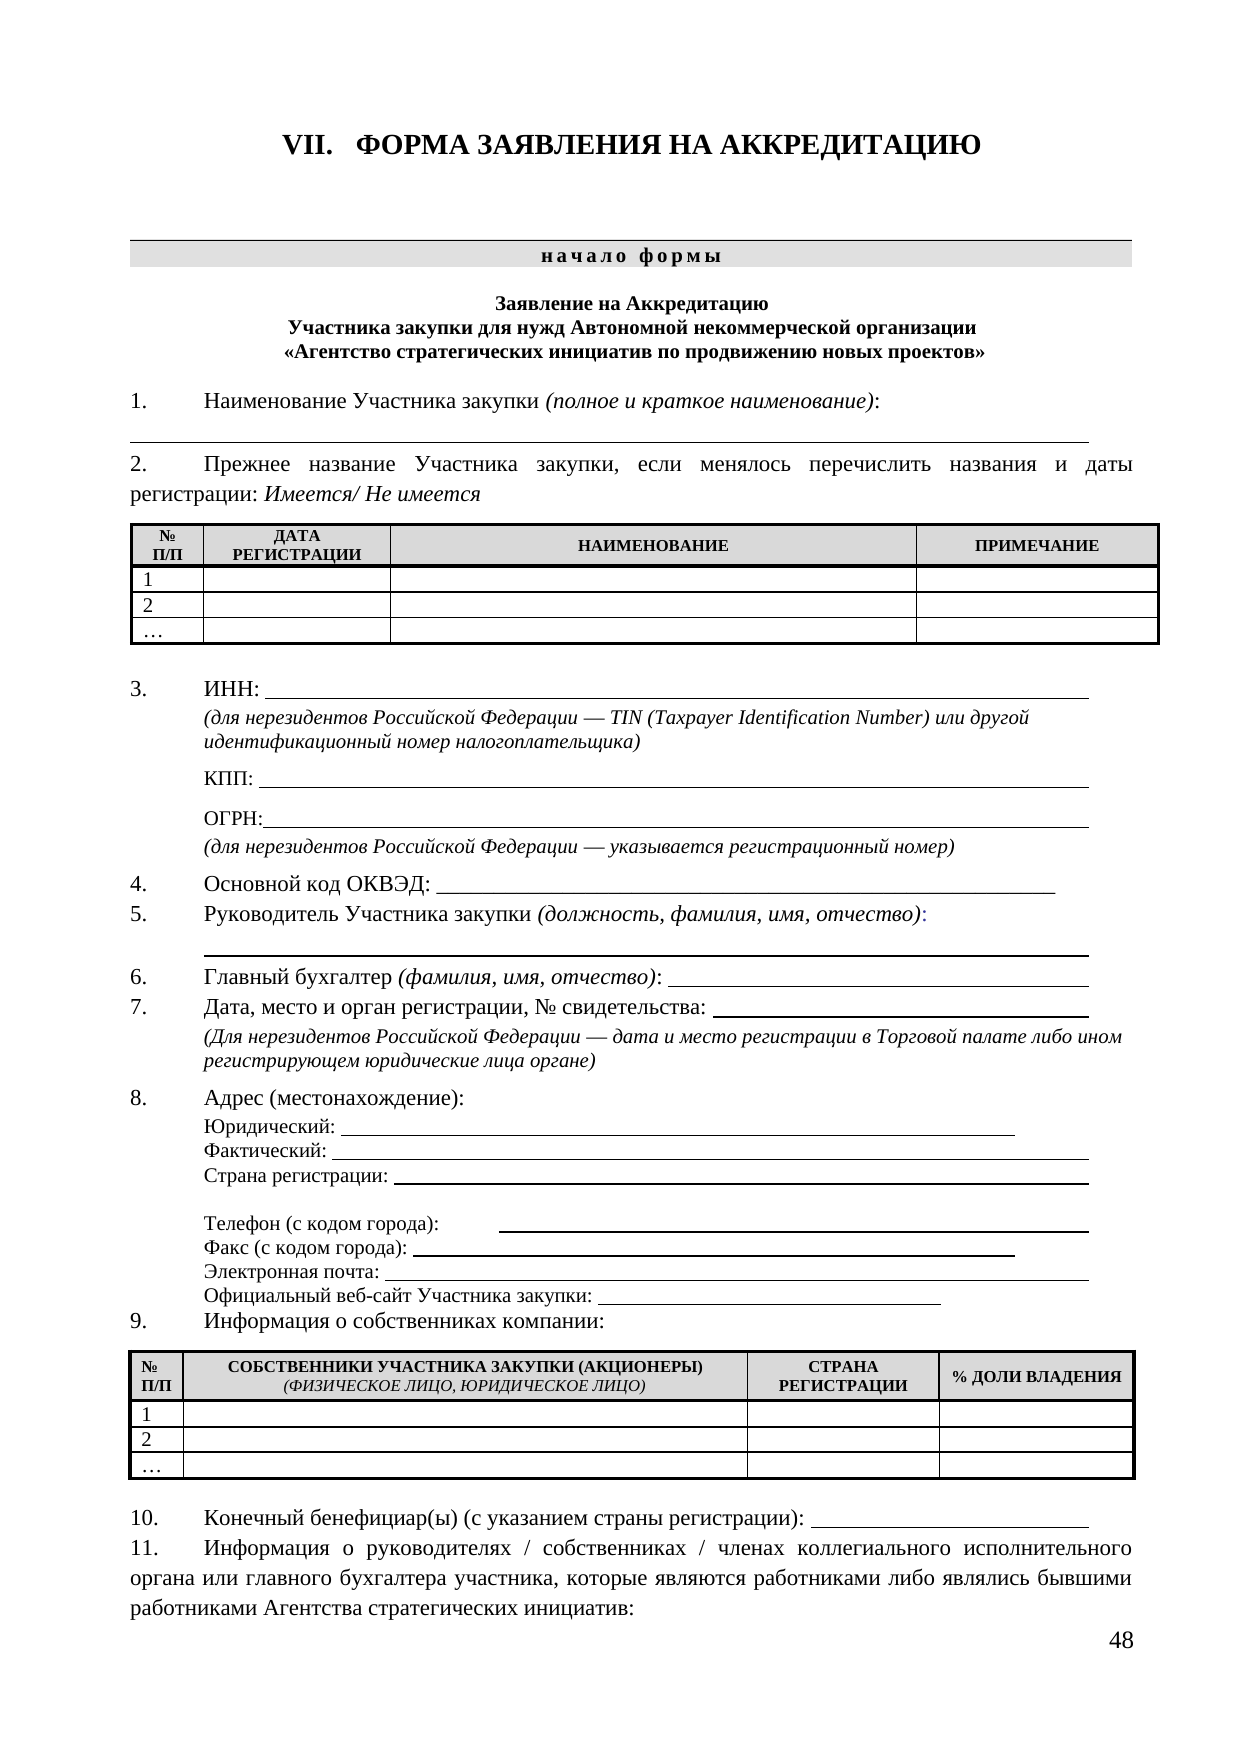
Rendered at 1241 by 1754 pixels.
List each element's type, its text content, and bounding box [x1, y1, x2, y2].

text КПП: [204, 766, 1134, 790]
table_cell [940, 1428, 1132, 1451]
text Электронная почта: [204, 1259, 1134, 1283]
text Фактический: [204, 1138, 1134, 1162]
text Участника закупки для нужд Автономной некоммерческой организации [130, 315, 1134, 339]
text Заявление на Аккредитацию [130, 291, 1134, 315]
table_header Наименование [391, 526, 916, 564]
list Наименование Участника закупки (полное и краткое наименование): [130, 387, 1134, 413]
text Страна регистрации: [204, 1162, 1134, 1187]
text «Агентство стратегических инициатив по продвижению новых проектов» [130, 339, 1134, 363]
table_cell 1 [132, 1402, 183, 1426]
table_cell 1 [133, 568, 203, 591]
table_header % доли владения [940, 1353, 1132, 1399]
table_cell 2 [132, 1428, 183, 1451]
list ФОРМА ЗАЯВЛЕНИЯ НА АККРЕДИТАЦИЮ [130, 127, 1134, 161]
table_header № п/п [133, 526, 203, 564]
table_cell … [132, 1453, 183, 1477]
table_header Дата регистрации [204, 526, 390, 564]
table_cell [917, 593, 1157, 617]
table_cell [391, 568, 916, 591]
table_cell [204, 593, 390, 617]
list Конечный бенефициар(ы) (с указанием страны регистрации): [130, 1504, 1134, 1530]
list ИНН: [130, 675, 1134, 701]
table_header Собственники Участника закупки (акционеры) (физическое лицо, юридическое лицо) [184, 1353, 747, 1399]
list Дата, место и орган регистрации, № свидетельства: [130, 993, 1134, 1020]
table_cell … [133, 618, 203, 642]
table_cell [391, 593, 916, 617]
text ОГРН: [204, 806, 1134, 830]
list Информация о руководителях / собственниках / членах коллегиального исполнительного органа или главного бухгалтера участника, которые являются работниками либо являлись бывшими работниками Агентства стратегических инициатив: [130, 1534, 1134, 1621]
table_cell [748, 1453, 939, 1477]
table_cell [748, 1428, 939, 1451]
text Факс (с кодом города): [204, 1235, 1134, 1259]
table_cell [917, 618, 1157, 642]
list Руководитель Участника закупки (должность, фамилия, имя, отчество): [130, 900, 1134, 927]
table_cell [748, 1402, 939, 1426]
text (Для нерезидентов Российской Федерации — дата и место регистрации в Торговой палате либо ином регистрирующем юридические лица органе) [204, 1023, 1134, 1072]
table_cell [184, 1402, 747, 1426]
table_cell [204, 618, 390, 642]
list Главный бухгалтер (фамилия, имя, отчество): [130, 963, 1134, 989]
text начало формы [130, 241, 1132, 267]
list Адрес (местонахождение): [130, 1084, 1134, 1111]
text (для нерезидентов Российской Федерации — TIN (Taxpayer Identification Number) или другой идентификационный номер налогоплательщика) [204, 705, 1134, 753]
text Юридический: [204, 1114, 1134, 1138]
table_cell [940, 1402, 1132, 1426]
table_header № п/п [132, 1353, 182, 1399]
table_cell [940, 1453, 1132, 1477]
list Основной код ОКВЭД: ______________________________________________________ [130, 870, 1134, 896]
table_cell 2 [133, 593, 203, 617]
text Официальный веб-сайт Участника закупки: [204, 1283, 1134, 1307]
table_header Страна регистрации [748, 1353, 938, 1399]
table_header Примечание [917, 526, 1157, 564]
list Прежнее название Участника закупки, если менялось перечислить названия и даты регистрации: Имеется/ Не имеется [130, 450, 1134, 506]
list Информация о собственниках компании: [130, 1307, 1134, 1333]
table_cell [184, 1453, 747, 1477]
text (для нерезидентов Российской Федерации — указывается регистрационный номер) [204, 833, 1134, 858]
table_cell [391, 618, 916, 642]
table_cell [184, 1428, 747, 1451]
table_cell [917, 568, 1157, 591]
text Телефон (с кодом города): [204, 1211, 1134, 1235]
table_cell [204, 568, 390, 591]
